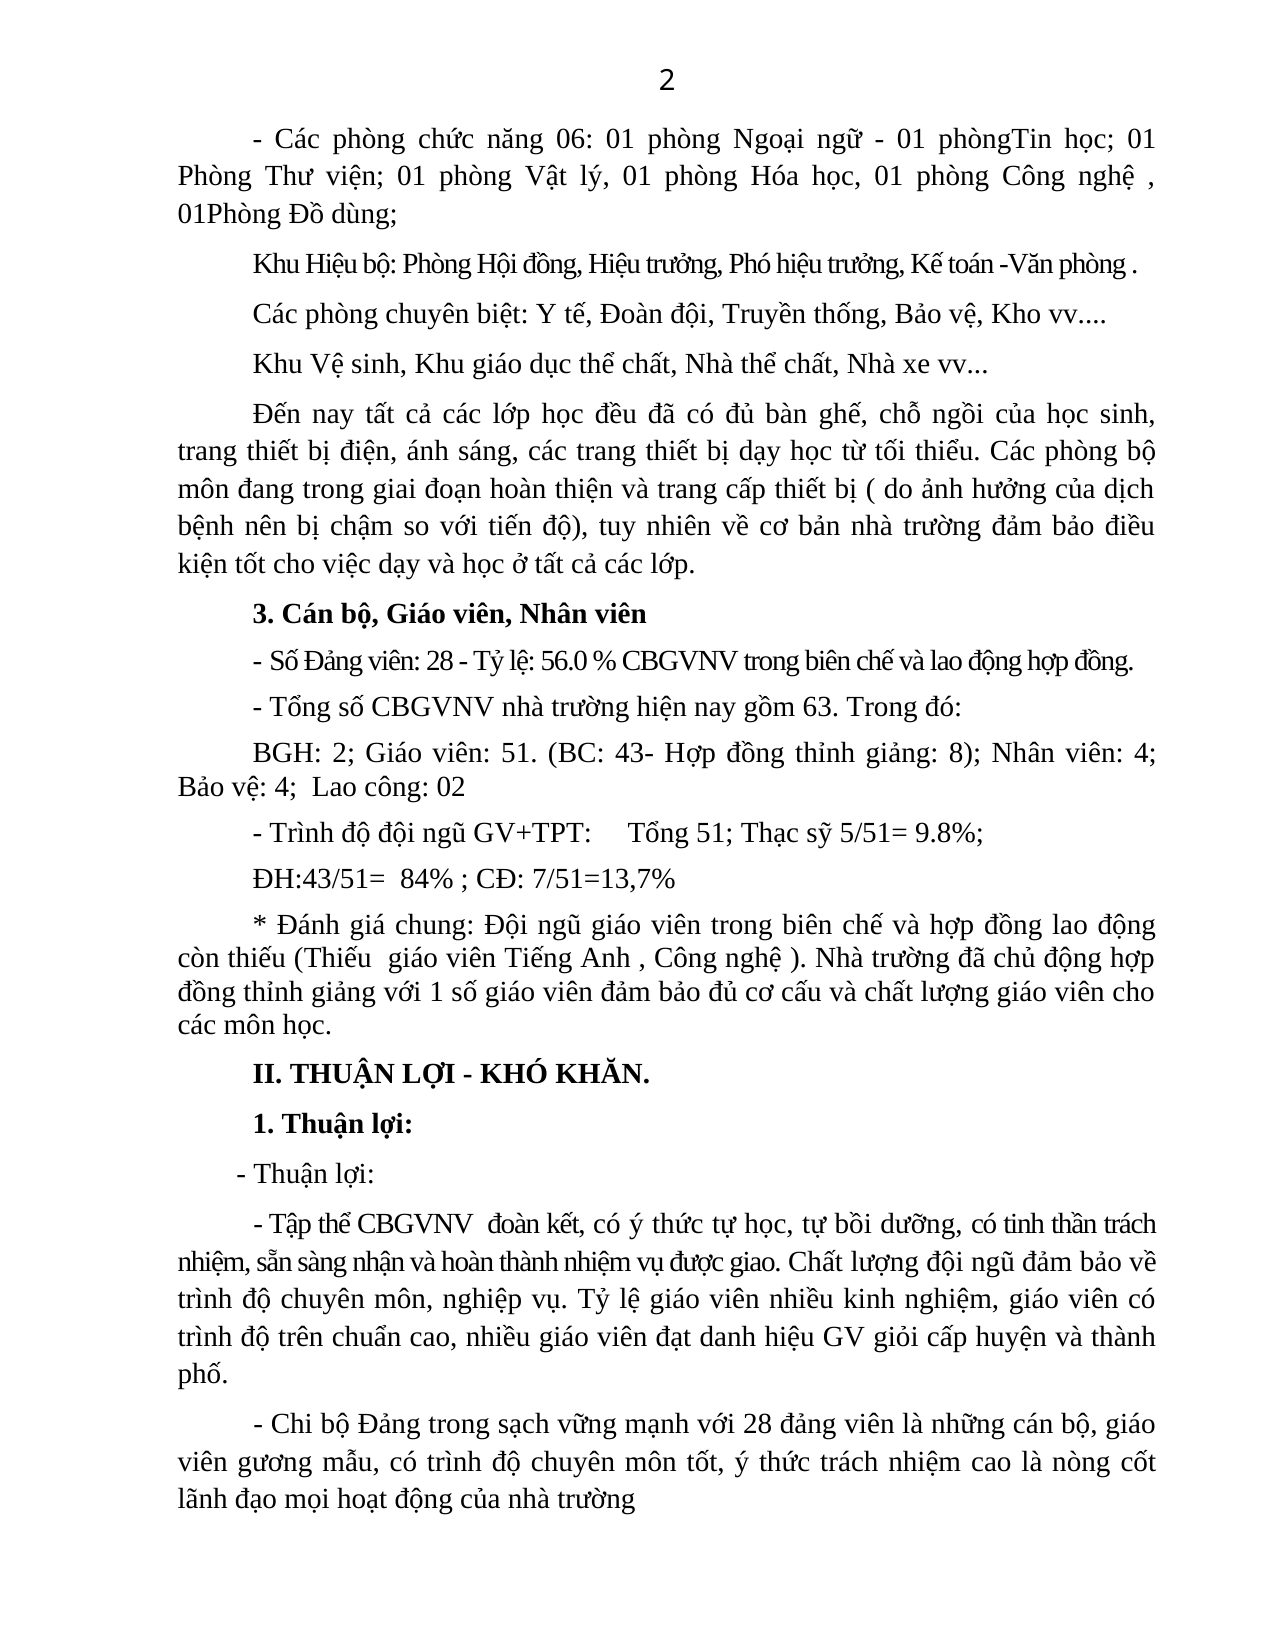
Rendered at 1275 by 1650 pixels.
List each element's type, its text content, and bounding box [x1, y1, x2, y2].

text ĐH:43/51= 84% ; CĐ: 7/51=13,7% [177, 861, 1157, 894]
text BGH: 2; Giáo viên: 51. (BC: 43- Hợp đồng thỉnh giảng: 8); Nhân viên: 4; Bảo vệ: 4; Lao công: 02 [177, 735, 1157, 802]
text 1. Thuận lợi: [177, 1103, 1157, 1141]
text - Thuận lợi: [177, 1153, 1157, 1191]
text * Đánh giá chung: Đội ngũ giáo viên trong biên chế và hợp đồng lao động còn thiếu (Thiếu giáo viên Tiếng Anh , Công nghệ ). Nhà trường đã chủ động hợp đồng thỉnh giảng với 1 số giáo viên đảm bảo đủ cơ cấu và chất lượng giáo viên cho các môn học. [177, 907, 1157, 1041]
text Khu Vệ sinh, Khu giáo dục thể chất, Nhà thể chất, Nhà xe vv... [177, 343, 1157, 381]
text - Tổng số CBGVNV nhà trường hiện nay gồm 63. Trong đó: [177, 689, 1157, 723]
text 3. Cán bộ, Giáo viên, Nhân viên [177, 593, 1157, 631]
text - Các phòng chức năng 06: 01 phòng Ngoại ngữ - 01 phòngTin học; 01 Phòng Thư viện; 01 phòng Vật lý, 01 phòng Hóa học, 01 phòng Công nghệ , 01Phòng Đồ dùng; [177, 118, 1157, 231]
text II. THUẬN LỢI - KHÓ KHĂN. [177, 1053, 1151, 1091]
text Đến nay tất cả các lớp học đều đã có đủ bàn ghế, chỗ ngồi của học sinh, trang thiết bị điện, ánh sáng, các trang thiết bị dạy học từ tối thiểu. Các phòng bộ môn đang trong giai đoạn hoàn thiện và trang cấp thiết bị ( do ảnh hưởng của dịch bệnh nên bị chậm so với tiến độ), tuy nhiên về cơ bản nhà trường đảm bảo điều kiện tốt cho việc dạy và học ở tất cả các lớp. [177, 393, 1157, 581]
text Các phòng chuyên biệt: Y tế, Đoàn đội, Truyền thống, Bảo vệ, Kho vv.... [177, 293, 1157, 331]
text Khu Hiệu bộ: Phòng Hội đồng, Hiệu trưởng, Phó hiệu trưởng, Kế toán -Văn phòng . [177, 243, 1157, 281]
text - Chi bộ Đảng trong sạch vững mạnh với 28 đảng viên là những cán bộ, giáo viên gương mẫu, có trình độ chuyên môn tốt, ý thức trách nhiệm cao là nòng cốt lãnh đạo mọi hoạt động của nhà trường [177, 1403, 1157, 1516]
text - Tập thể CBGVNV đoàn kết, có ý thức tự học, tự bồi dưỡng, có tinh thần trách nhiệm, sẵn sàng nhận và hoàn thành nhiệm vụ được giao. Chất lượng đội ngũ đảm bảo về trình độ chuyên môn, nghiệp vụ. Tỷ lệ giáo viên nhiều kinh nghiệm, giáo viên có trình độ trên chuẩn cao, nhiều giáo viên đạt danh hiệu GV giỏi cấp huyện và thành phố. [177, 1203, 1157, 1391]
text - Số Đảng viên: 28 - Tỷ lệ: 56.0 % CBGVNV trong biên chế và lao động hợp đồng. [177, 643, 1157, 677]
text - Trình độ đội ngũ GV+TPT: Tổng 51; Thạc sỹ 5/51= 9.8%; [177, 815, 1157, 848]
